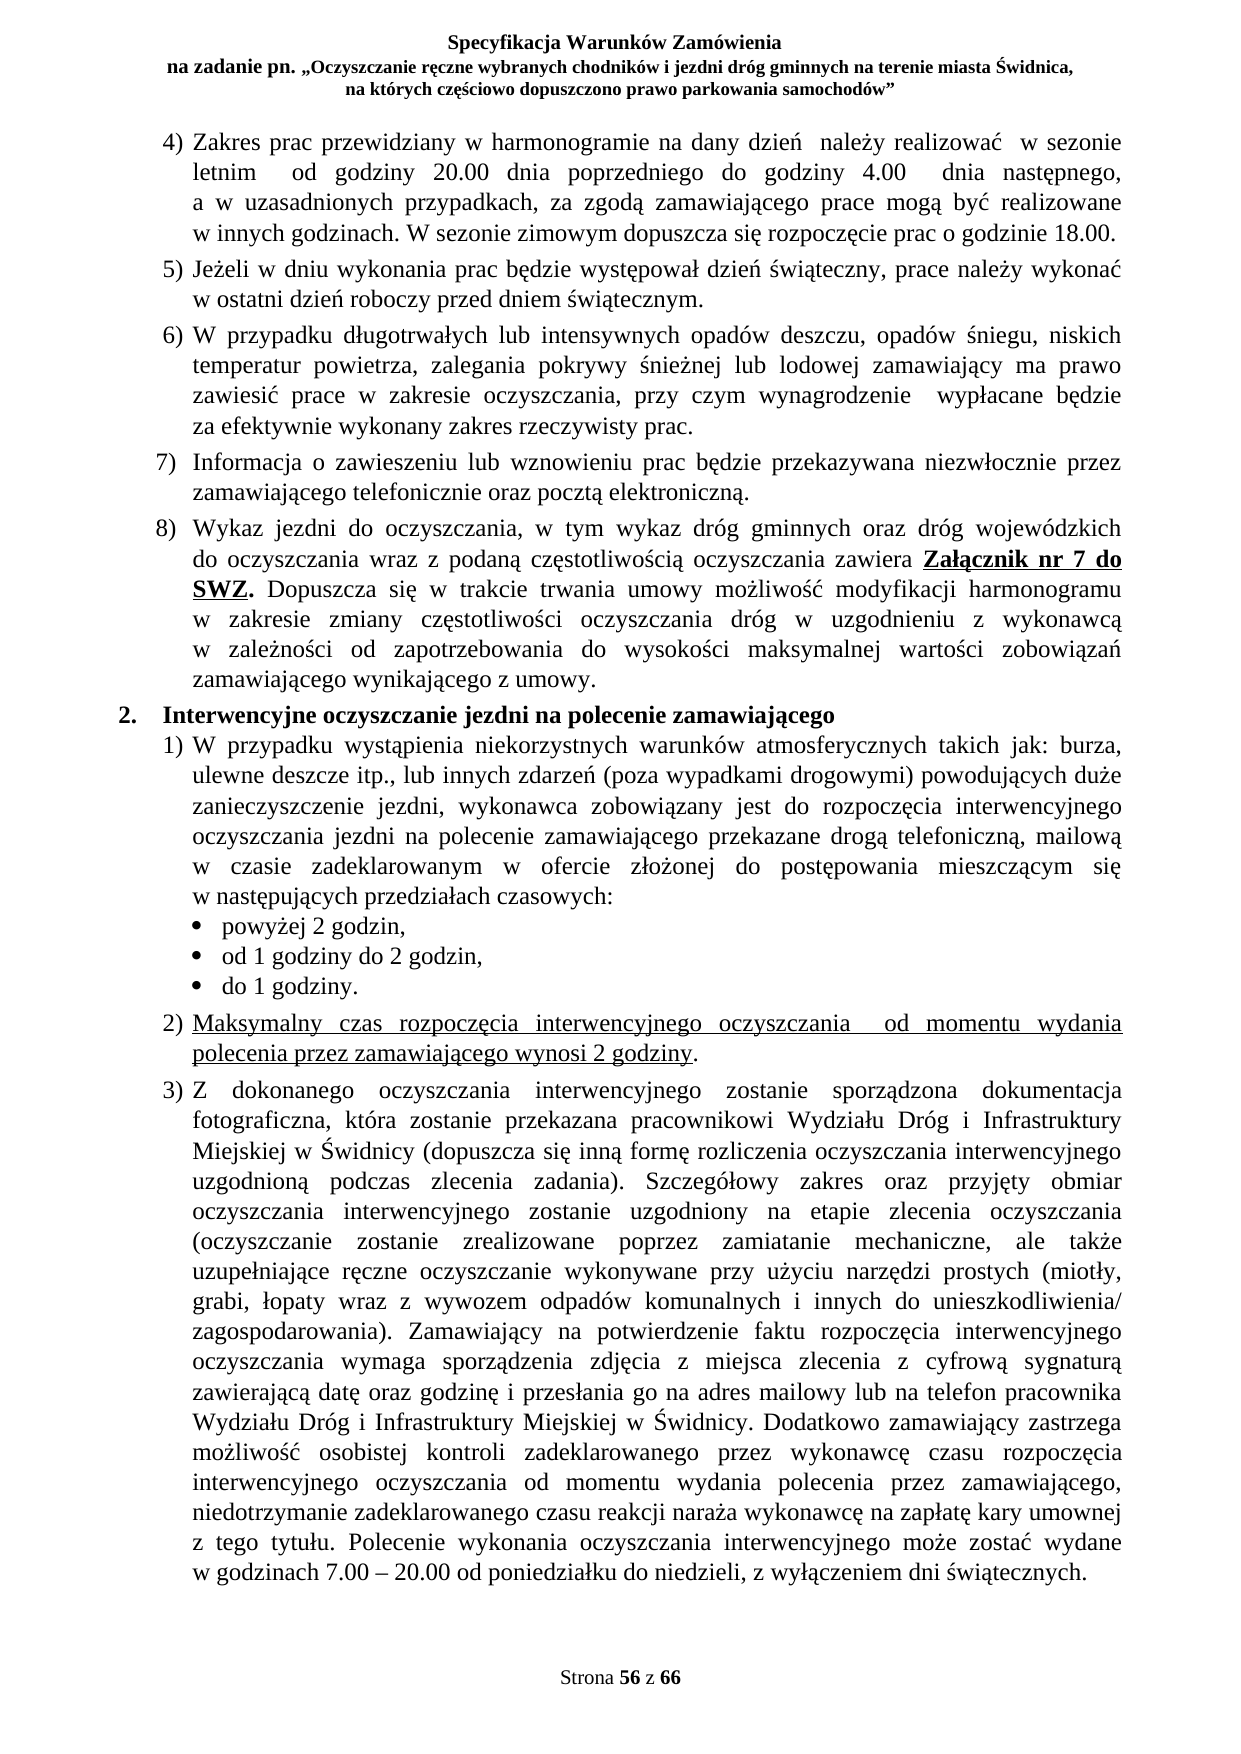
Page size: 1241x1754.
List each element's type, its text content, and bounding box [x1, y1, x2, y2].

list W przypadku wystąpienia niekorzystnych warunków atmosferycznych takich jak: burza, ulewne deszcze itp., lub innych zdarzeń (poza wypadkami drogowymi) powodujących duże zanieczyszczenie jezdni, wykonawca zobowiązany jest do rozpoczęcia interwencyjnego oczyszczania jezdni na polecenie zamawiającego przekazane drogą telefoniczną, mailową w czasie zadeklarowanym w ofercie złożonej do postępowania mieszczącym się w następujących przedziałach czasowych: [162, 731, 1122, 910]
list Wykaz jezdni do oczyszczania, w tym wykaz dróg gminnych oraz dróg wojewódzkich do oczyszczania wraz z podaną częstotliwością oczyszczania zawiera Załącznik nr 7 do SWZ. Dopuszcza się w trakcie trwania umowy możliwość modyfikacji harmonogramu w zakresie zmiany częstotliwości oczyszczania dróg w uzgodnieniu z wykonawcą w zależności od zapotrzebowania do wysokości maksymalnej wartości zobowiązań zamawiającego wynikającego z umowy. [155, 513, 1122, 693]
list powyżej 2 godzin, [192, 911, 1152, 940]
list od 1 godziny do 2 godzin, [192, 941, 1152, 970]
list Interwencyjne oczyszczanie jezdni na polecenie zamawiającego [118, 700, 1122, 729]
list Informacja o zawieszeniu lub wznowieniu prac będzie przekazywana niezwłocznie przez zamawiającego telefonicznie oraz pocztą elektroniczną. [155, 447, 1122, 506]
list Z dokonanego oczyszczania interwencyjnego zostanie sporządzona dokumentacja fotograficzna, która zostanie przekazana pracownikowi Wydziału Dróg i Infrastruktury Miejskiej w Świdnicy (dopuszcza się inną formę rozliczenia oczyszczania interwencyjnego uzgodnioną podczas zlecenia zadania). Szczegółowy zakres oraz przyjęty obmiar oczyszczania interwencyjnego zostanie uzgodniony na etapie zlecenia oczyszczania (oczyszczanie zostanie zrealizowane poprzez zamiatanie mechaniczne, ale także uzupełniające ręczne oczyszczanie wykonywane przy użyciu narzędzi prostych (miotły, grabi, łopaty wraz z wywozem odpadów komunalnych i innych do unieszkodliwienia/ zagospodarowania). Zamawiający na potwierdzenie faktu rozpoczęcia interwencyjnego oczyszczania wymaga sporządzenia zdjęcia z miejsca zlecenia z cyfrową sygnaturą zawierającą datę oraz godzinę i przesłania go na adres mailowy lub na telefon pracownika Wydziału Dróg i Infrastruktury Miejskiej w Świdnicy. Dodatkowo zamawiający zastrzega możliwość osobistej kontroli zadeklarowanego przez wykonawcę czasu rozpoczęcia interwencyjnego oczyszczania od momentu wydania polecenia przez zamawiającego, niedotrzymanie zadeklarowanego czasu reakcji naraża wykonawcę na zapłatę kary umownej z tego tytułu. Polecenie wykonania oczyszczania interwencyjnego może zostać wydane w godzinach 7.00 – 20.00 od poniedziałku do niedzieli, z wyłączeniem dni świątecznych. [162, 1076, 1122, 1586]
list do 1 godziny. [192, 971, 1152, 1000]
list Zakres prac przewidziany w harmonogramie na dany dzień należy realizować w sezonie letnim od godziny 20.00 dnia poprzedniego do godziny 4.00 dnia następnego, a w uzasadnionych przypadkach, za zgodą zamawiającego prace mogą być realizowane w innych godzinach. W sezonie zimowym dopuszcza się rozpoczęcie prac o godzinie 18.00. [162, 127, 1122, 246]
list Jeżeli w dniu wykonania prac będzie występował dzień świąteczny, prace należy wykonać w ostatni dzień roboczy przed dniem świątecznym. [162, 254, 1122, 313]
list W przypadku długotrwałych lub intensywnych opadów deszczu, opadów śniegu, niskich temperatur powietrza, zalegania pokrywy śnieżnej lub lodowej zamawiający ma prawo zawiesić prace w zakresie oczyszczania, przy czym wynagrodzenie wypłacane będzie za efektywnie wykonany zakres rzeczywisty prac. [162, 320, 1122, 439]
list Maksymalny czas rozpoczęcia interwencyjnego oczyszczania od momentu wydania polecenia przez zamawiającego wynosi 2 godziny. [162, 1008, 1122, 1067]
